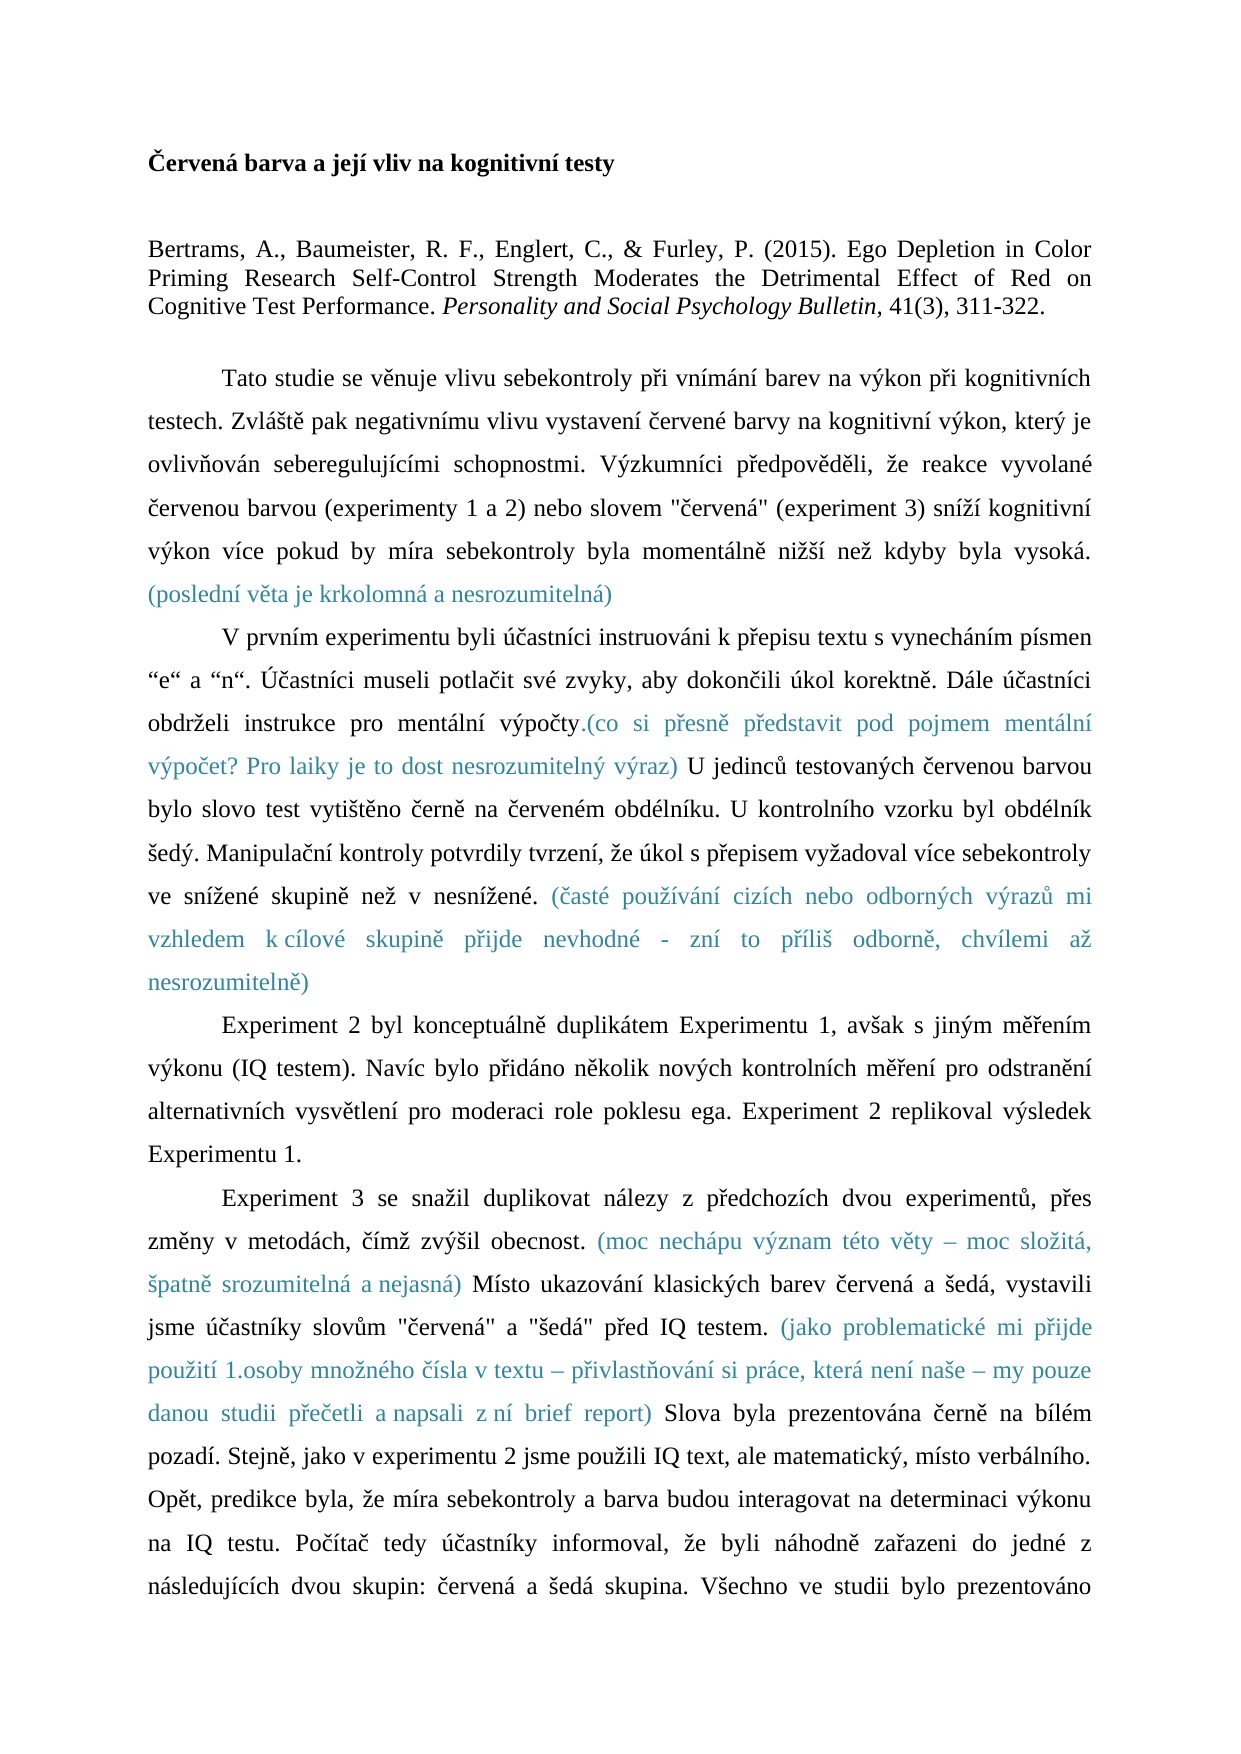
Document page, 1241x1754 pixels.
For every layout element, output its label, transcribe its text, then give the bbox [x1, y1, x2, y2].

text Bertrams, A., Baumeister, R. F., Englert, C., & Furley, P. (2015). Ego Depletion in Color Priming Research Self-Control Strength Moderates the Detrimental Effect of Red on Cognitive Test Performance. Personality and Social Psychology Bulletin, 41(3), 311-322. [148, 234, 1093, 320]
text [148, 1183, 1093, 1599]
text Tato studie se věnuje vlivu sebekontroly při vnímání barev na výkon při kognitivních testech. Zvláště pak negativnímu vlivu vystavení červené barvy na kognitivní výkon, který je ovlivňován seberegulujícími schopnostmi. Výzkumníci předpověděli, že reakce vyvolané červenou barvou (experimenty 1 a 2) nebo slovem "červená" (experiment 3) sníží kognitivní výkon více pokud by míra sebekontroly byla momentálně nižší než kdyby byla vysoká. (poslední věta je krkolomná a nesrozumitelná) [148, 363, 1093, 608]
text Červená barva a její vliv na kognitivní testy [148, 148, 1093, 176]
text V prvním experimentu byli účastníci instruováni k přepisu textu s vynecháním písmen “e“ a “n“. Účastníci museli potlačit své zvyky, aby dokončili úkol korektně. Dále účastníci obdrželi instrukce pro mentální výpočty.(co si přesně představit pod pojmem mentální výpočet? Pro laiky je to dost nesrozumitelný výraz) U jedinců testovaných červenou barvou bylo slovo test vytištěno černě na červeném obdélníku. U kontrolního vzorku byl obdélník šedý. Manipulační kontroly potvrdily tvrzení, že úkol s přepisem vyžadoval více sebekontroly ve snížené skupině než v nesnížené. (časté používání cizích nebo odborných výrazů mi vzhledem k cílové skupině přijde nevhodné - zní to příliš odborně, chvílemi až nesrozumitelně) [148, 622, 1093, 996]
text Experiment 2 byl konceptuálně duplikátem Experimentu 1, avšak s jiným měřením výkonu (IQ testem). Navíc bylo přidáno několik nových kontrolních měření pro odstranění alternativních vysvětlení pro moderaci role poklesu ega. Experiment 2 replikoval výsledek Experimentu 1. [148, 1010, 1093, 1168]
